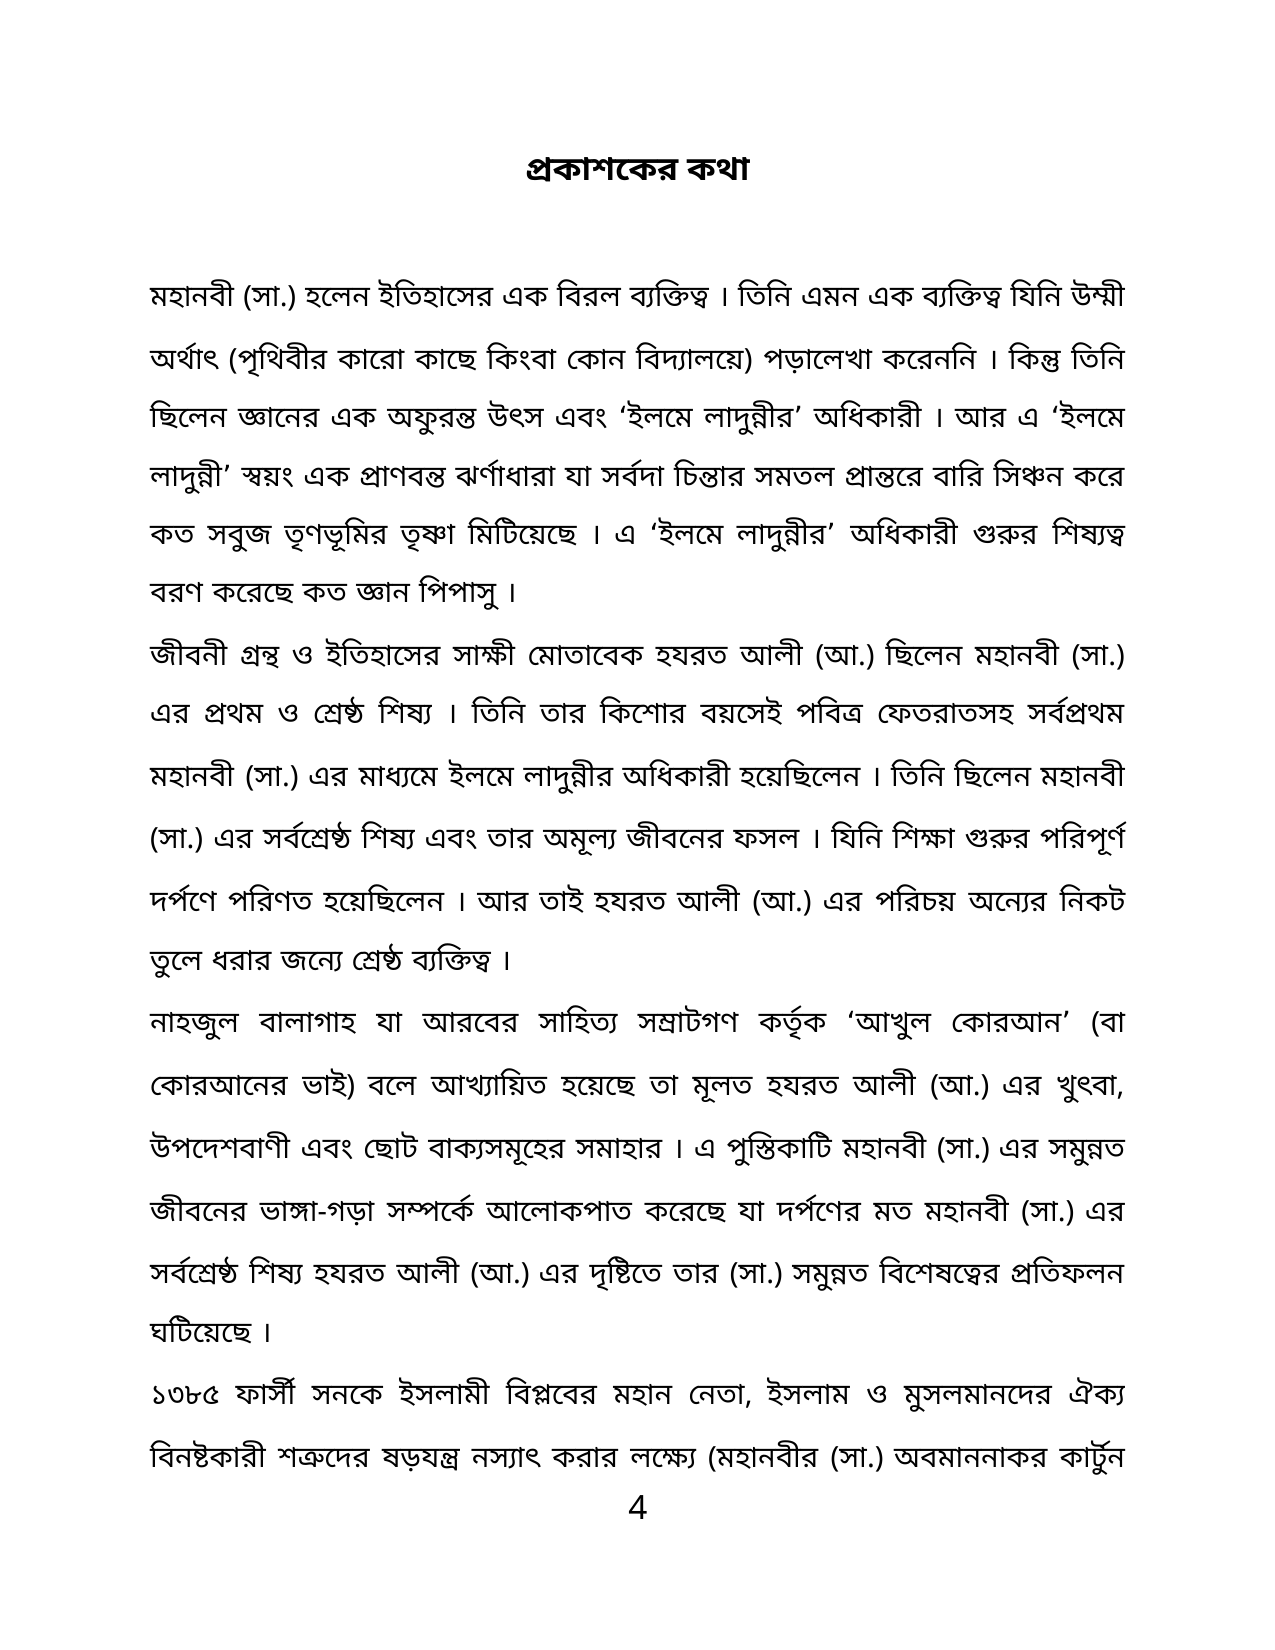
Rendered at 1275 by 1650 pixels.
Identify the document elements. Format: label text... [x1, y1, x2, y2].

text প্রকাশকের কথা [150, 150, 1125, 194]
text মহানবী (সা.) হলেন ইতিহাসের এক বিরল ব্যক্তিত্ব । তিনি এমন এক ব্যক্তিত্ব যিনি উম্মী অর্থাৎ (পৃথিবীর কারো কাছে কিংবা কোন বিদ্যালয়ে) পড়ালেখা করেননি । কিন্তু তিনি ছিলেন জ্ঞানের এক অফুরন্ত উৎস এবং ‘ইলমে লাদুন্নীর’ অধিকারী । আর এ ‘ইলমে লাদুন্নী’ স্বয়ং এক প্রাণবন্ত ঝর্ণাধারা যা সর্বদা চিন্তার সমতল প্রান্তরে বারি সিঞ্চন করে কত সবুজ তৃণভূমির তৃষ্ণা মিটিয়েছে । এ ‘ইলমে লাদুন্নীর’ অধিকারী গুরুর শিষ্যত্ব বরণ করেছে কত জ্ঞান পিপাসু । [150, 276, 1125, 614]
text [150, 1373, 1125, 1479]
text নাহজুল বালাগাহ যা আরবের সাহিত্য সম্রাটগণ কর্তৃক ‘আখুল কোরআন’ (বা কোরআনের ভাই) বলে আখ্যায়িত হয়েছে তা মূলত হযরত আলী (আ.) এর খুৎবা, উপদেশবাণী এবং ছোট বাক্যসমূহের সমাহার । এ পুস্তিকাটি মহানবী (সা.) এর সমুন্নত জীবনের ভাঙ্গা-গড়া সম্পর্কে আলোকপাত করেছে যা দর্পণের মত মহানবী (সা.) এর সর্বশ্রেষ্ঠ শিষ্য হযরত আলী (আ.) এর দৃষ্টিতে তার (সা.) সমুন্নত বিশেষত্বের প্রতিফলন ঘটিয়েছে । [150, 1001, 1125, 1354]
text জীবনী গ্রন্থ ও ইতিহাসের সাক্ষী মোতাবেক হযরত আলী (আ.) ছিলেন মহানবী (সা.) এর প্রথম ও শ্রেষ্ঠ শিষ্য । তিনি তার কিশোর বয়সেই পবিত্র ফেতরাতসহ সর্বপ্রথম মহানবী (সা.) এর মাধ্যমে ইলমে লাদুন্নীর অধিকারী হয়েছিলেন । তিনি ছিলেন মহানবী (সা.) এর সর্বশ্রেষ্ঠ শিষ্য এবং তার অমূল্য জীবনের ফসল । যিনি শিক্ষা গুরুর পরিপূর্ণ দর্পণে পরিণত হয়েছিলেন । আর তাই হযরত আলী (আ.) এর পরিচয় অন্যের নিকট তুলে ধরার জন্যে শ্রেষ্ঠ ব্যক্তিত্ব । [150, 634, 1125, 982]
